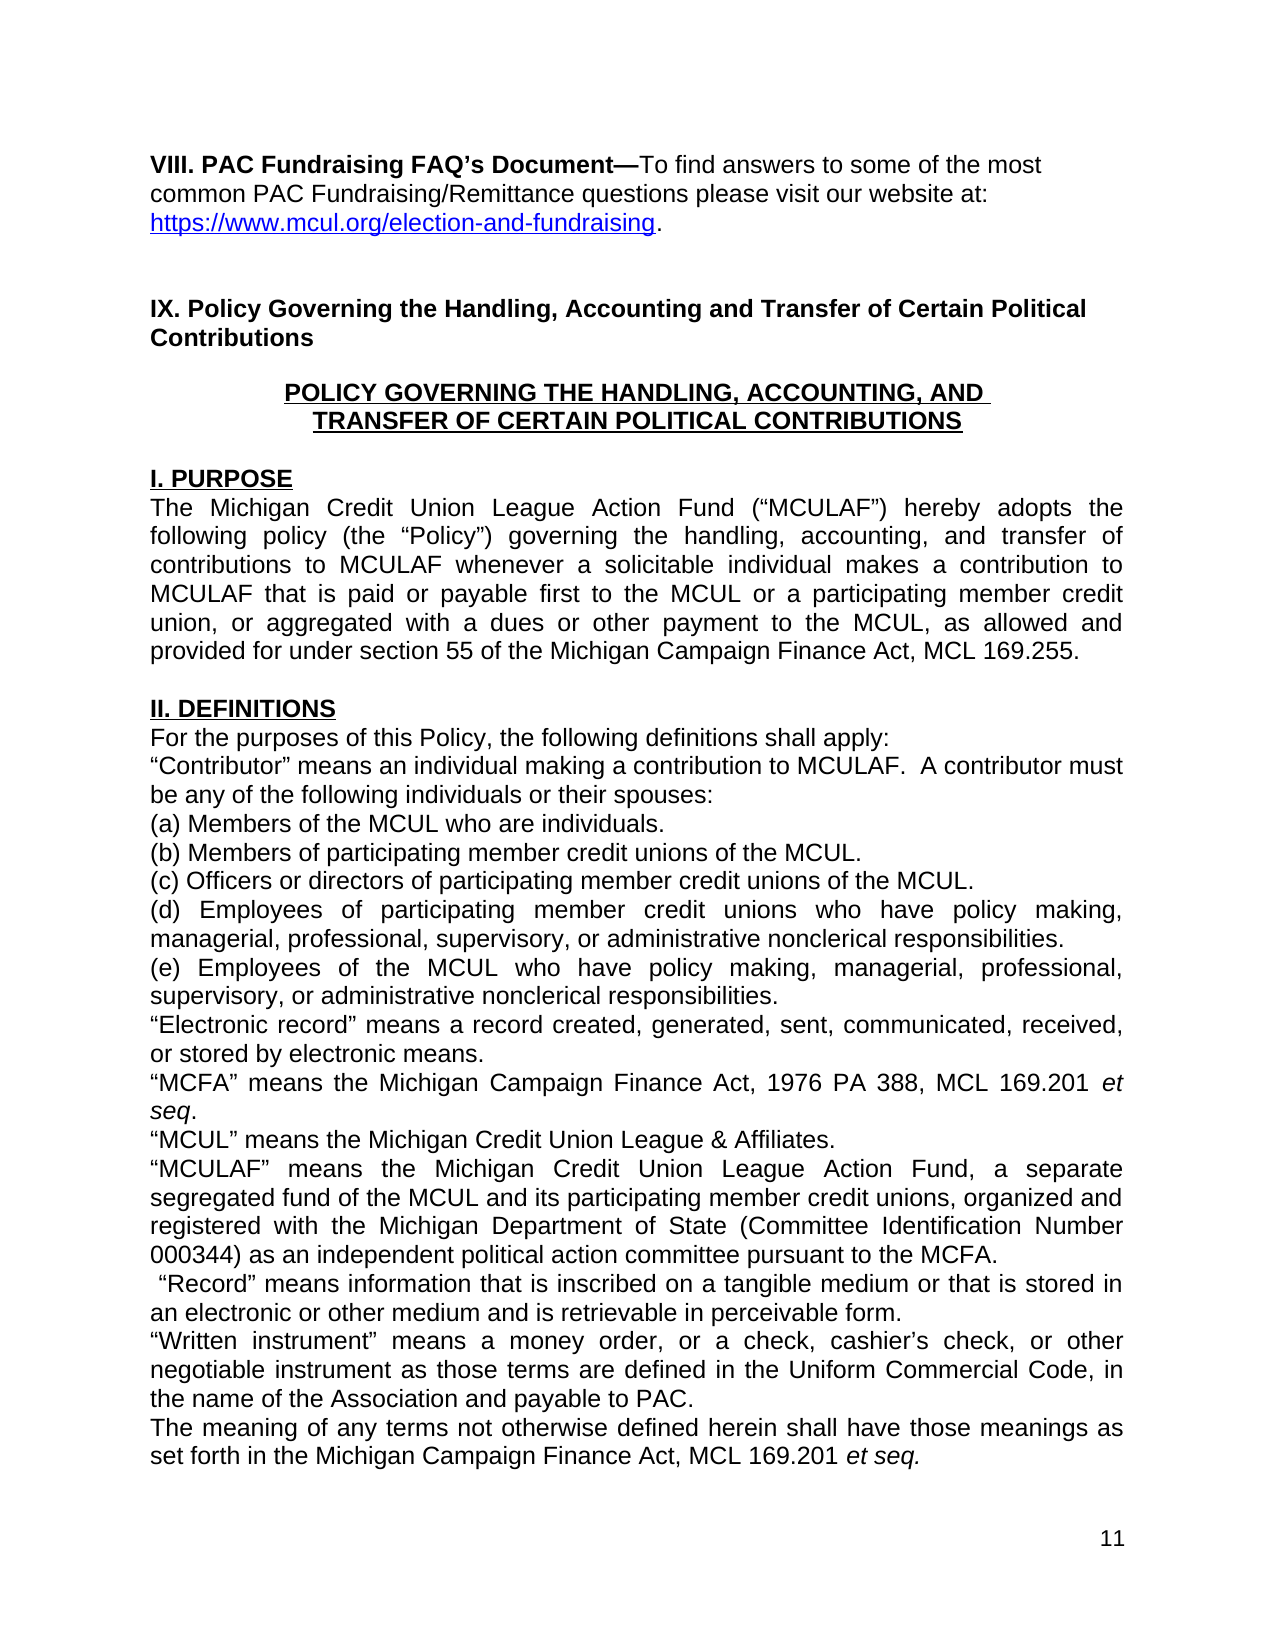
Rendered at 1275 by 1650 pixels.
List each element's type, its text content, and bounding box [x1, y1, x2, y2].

text IX. Policy Governing the Handling, Accounting and Transfer of Certain Political Contributions [150, 294, 1125, 378]
text II. DEFINITIONS [150, 665, 1125, 723]
text “Contributor” means an individual making a contribution to MCULAF. A contributor must be any of the following individuals or their spouses: [150, 751, 1125, 809]
text “MCFA” means the Michigan Campaign Finance Act, 1976 PA 388, MCL 169.201 et seq. [150, 1068, 1125, 1125]
text (d) Employees of participating member credit unions who have policy making, managerial, professional, supervisory, or administrative nonclerical responsibilities. [150, 895, 1125, 953]
text I. PURPOSE [150, 435, 1125, 493]
text The Michigan Credit Union League Action Fund (“MCULAF”) hereby adopts the following policy (the “Policy”) governing the handling, accounting, and transfer of contributions to MCULAF whenever a solicitable individual makes a contribution to MCULAF that is paid or payable first to the MCUL or a participating member credit union, or aggregated with a dues or other payment to the MCUL, as allowed and provided for under section 55 of the Michigan Campaign Finance Act, MCL 169.255. [150, 493, 1125, 665]
text POLICY GOVERNING THE HANDLING, ACCOUNTING, AND TRANSFER OF CERTAIN POLITICAL CONTRIBUTIONS [150, 378, 1125, 435]
text (a) Members of the MCUL who are individuals. [150, 809, 1125, 838]
text “MCULAF” means the Michigan Credit Union League Action Fund, a separate segregated fund of the MCUL and its participating member credit unions, organized and registered with the Michigan Department of State (Committee Identification Number 000344) as an independent political action committee pursuant to the MCFA. [150, 1154, 1125, 1269]
text VIII. PAC Fundraising FAQ’s Document—To find answers to some of the most common PAC Fundraising/Remittance questions please visit our website at: https://www.mcul.org/election-and-fundraising. [150, 150, 1125, 236]
text (e) Employees of the MCUL who have policy making, managerial, professional, supervisory, or administrative nonclerical responsibilities. [150, 953, 1125, 1010]
text “MCUL” means the Michigan Credit Union League & Affiliates. [150, 1125, 1125, 1154]
text “Record” means information that is inscribed on a tangible medium or that is stored in an electronic or other medium and is retrievable in perceivable form. [150, 1269, 1125, 1326]
text (b) Members of participating member credit unions of the MCUL. [150, 838, 1125, 866]
text “Electronic record” means a record created, generated, sent, communicated, received, or stored by electronic means. [150, 1010, 1125, 1068]
text For the purposes of this Policy, the following definitions shall apply: [150, 723, 1125, 751]
text “Written instrument” means a money order, or a check, cashier’s check, or other negotiable instrument as those terms are defined in the Uniform Commercial Code, in the name of the Association and payable to PAC. [150, 1326, 1125, 1413]
text The meaning of any terms not otherwise defined herein shall have those meanings as set forth in the Michigan Campaign Finance Act, MCL 169.201 et seq. [150, 1413, 1125, 1470]
text (c) Officers or directors of participating member credit unions of the MCUL. [150, 866, 1125, 895]
